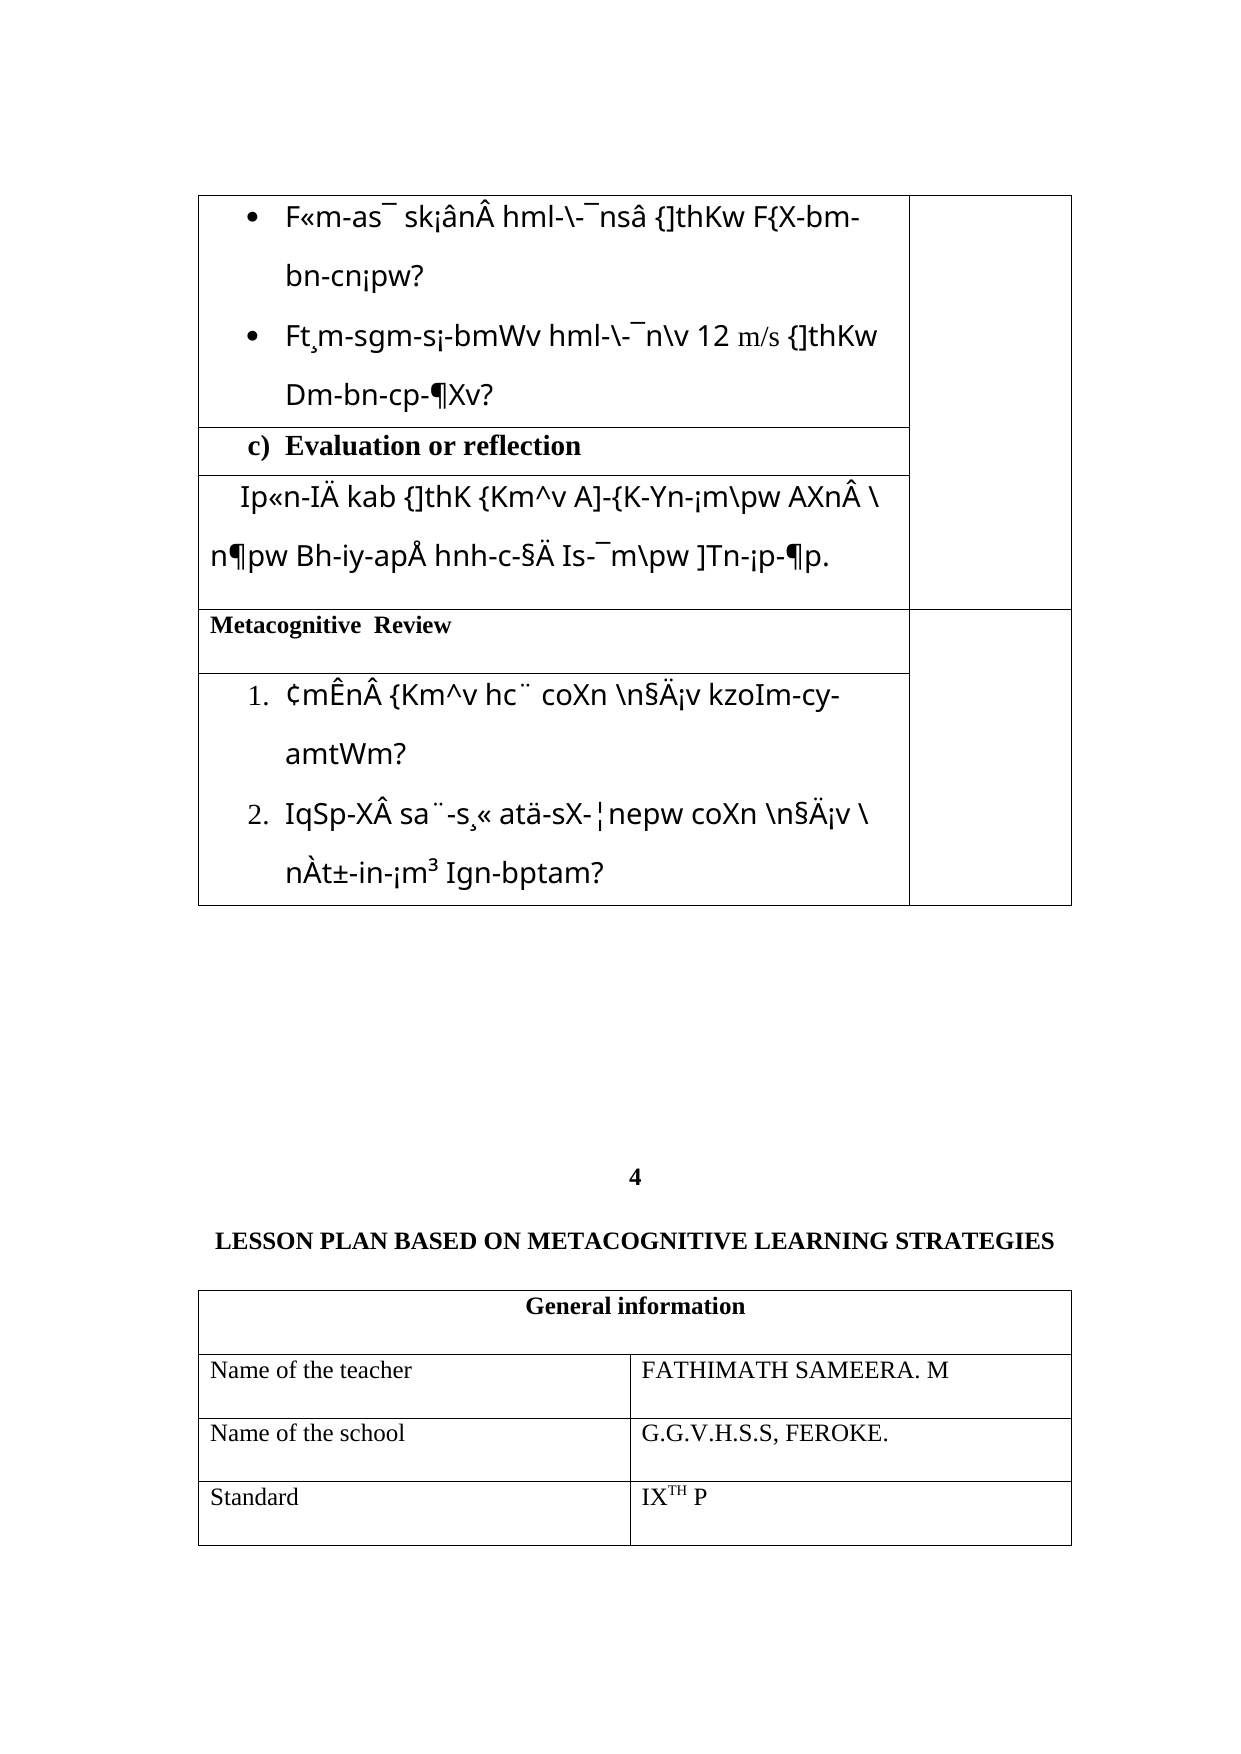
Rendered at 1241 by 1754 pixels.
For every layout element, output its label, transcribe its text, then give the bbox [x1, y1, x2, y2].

text LESSON PLAN BASED ON METACOGNITIVE LEARNING STRATEGIES [210, 1226, 1060, 1255]
table_header General information [199, 1291, 1071, 1354]
table_cell IXTH P [631, 1482, 1071, 1545]
table_cell G.G.V.H.S.S, FEROKE. [631, 1419, 1071, 1481]
table_cell Standard [199, 1482, 630, 1545]
table_cell Ip«n-IÄ kab {]thK {Km^v A]-{K-Yn-¡m\pw AXnÂ \n¶pw Bh-iy-apÅ hnh-c-§Ä Is­-¯m\pw ]Tn-¡p-¶p. [199, 476, 909, 609]
table_cell FATHIMATH SAMEERA. M [631, 1355, 1071, 1417]
table_cell Evaluation or reflection [199, 428, 909, 475]
table_cell [910, 610, 1071, 905]
table_cell Metacognitive Review [199, 610, 909, 673]
table_cell ¢mÊnÂ {Km^v hc¨ coXn \n§Ä¡v kzoIm-cy-amtWm? IqSp-XÂ sa¨-s¸« atä-sX-¦nepw coXn \n§Ä¡v \nÀt±-in-¡m³ Ign-bptam? [199, 674, 909, 905]
table_cell Name of the teacher [199, 1355, 630, 1417]
table_cell Name of the school [199, 1419, 630, 1481]
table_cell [199, 196, 909, 427]
text 4 [210, 1162, 1060, 1191]
